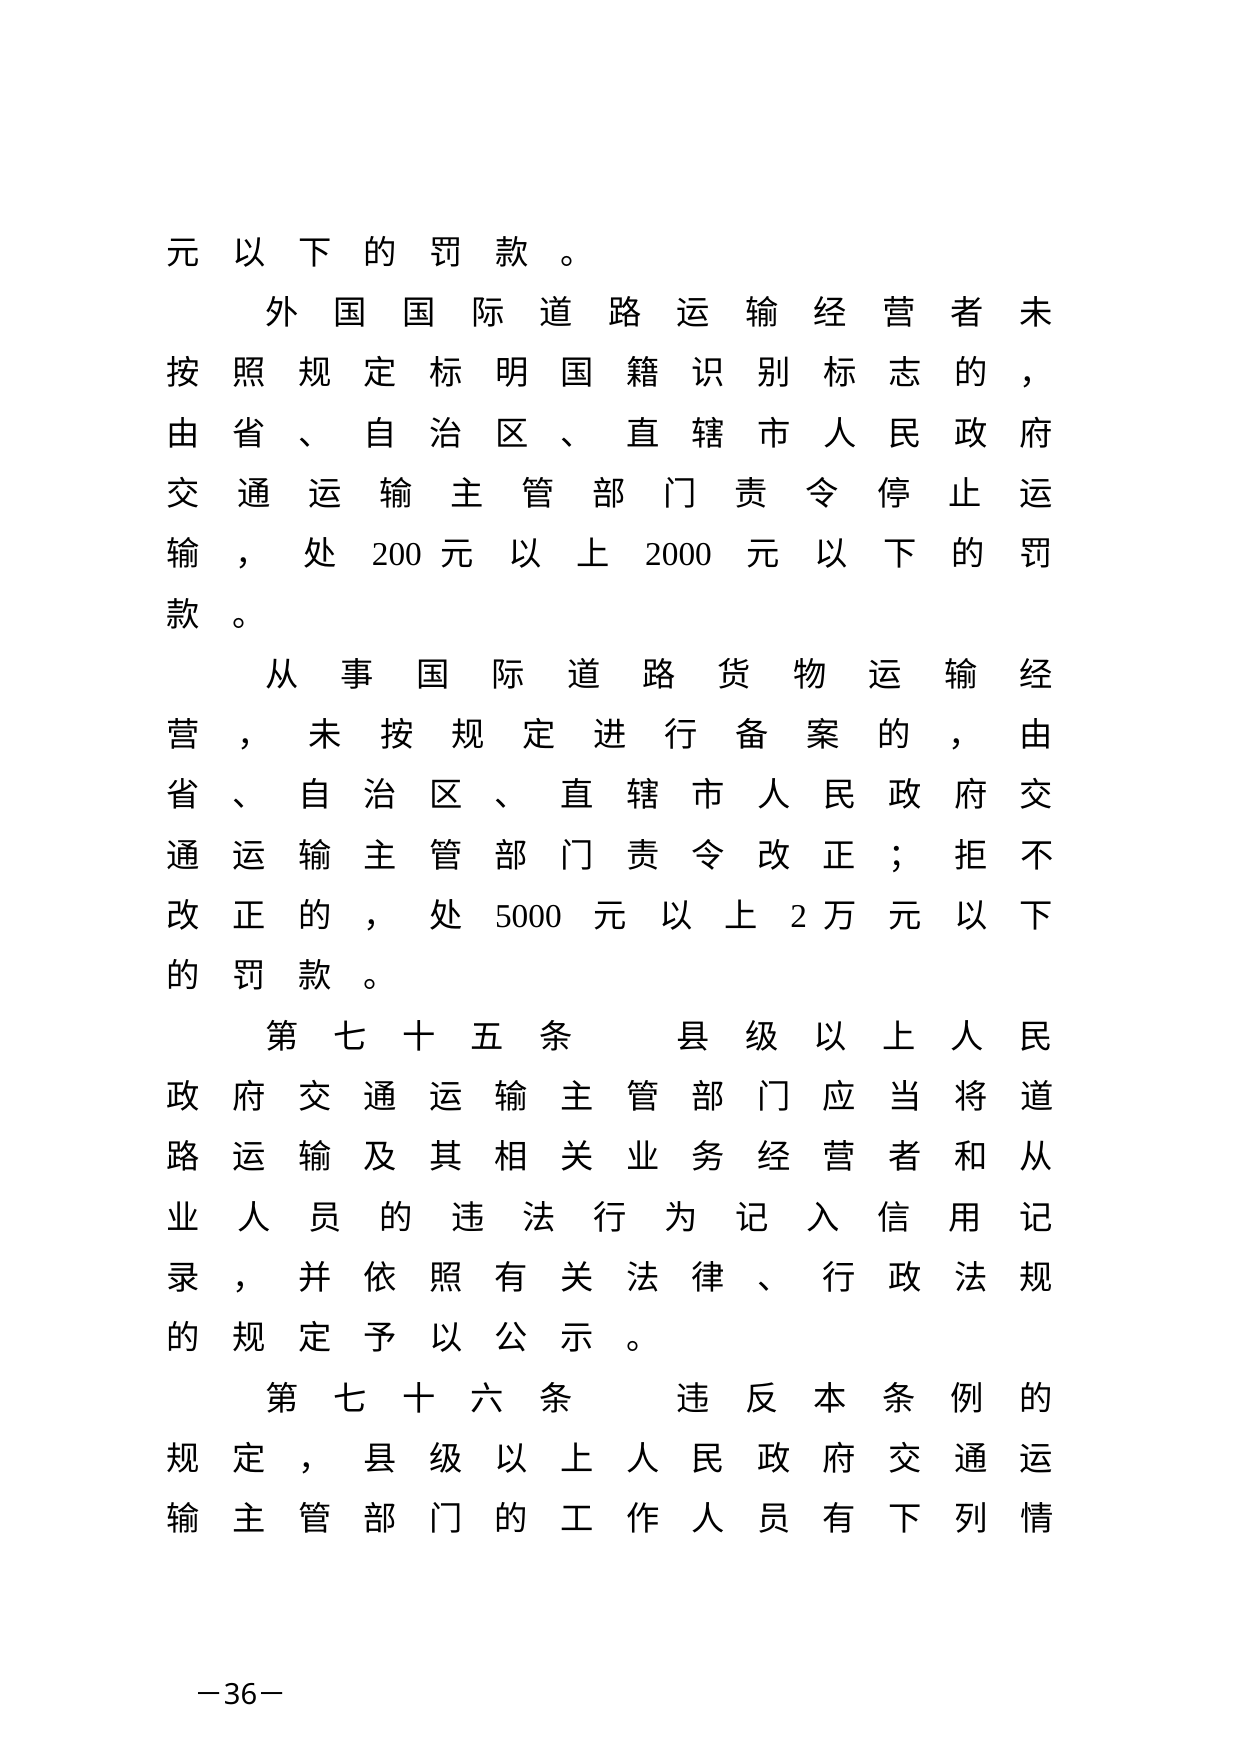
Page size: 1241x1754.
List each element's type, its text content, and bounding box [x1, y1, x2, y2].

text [167, 219, 1085, 280]
text 从事国际道路货物运输经营，未按规定进行备案的，由省、自治区、直辖市人民政府交通运输主管部门责令改正；拒不改正的，处5000元以上2万元以下的罚款。 [167, 642, 1085, 1003]
text 外国国际道路运输经营者未按照规定标明国籍识别标志的，由省、自治区、直辖市人民政府交通运输主管部门责令停止运输，处200元以上2000元以下的罚款。 [167, 280, 1085, 642]
text 第七十五条 县级以上人民政府交通运输主管部门应当将道路运输及其相关业务经营者和从业人员的违法行为记入信用记录，并依照有关法律、行政法规的规定予以公示。 [167, 1003, 1085, 1365]
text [167, 1365, 1085, 1546]
